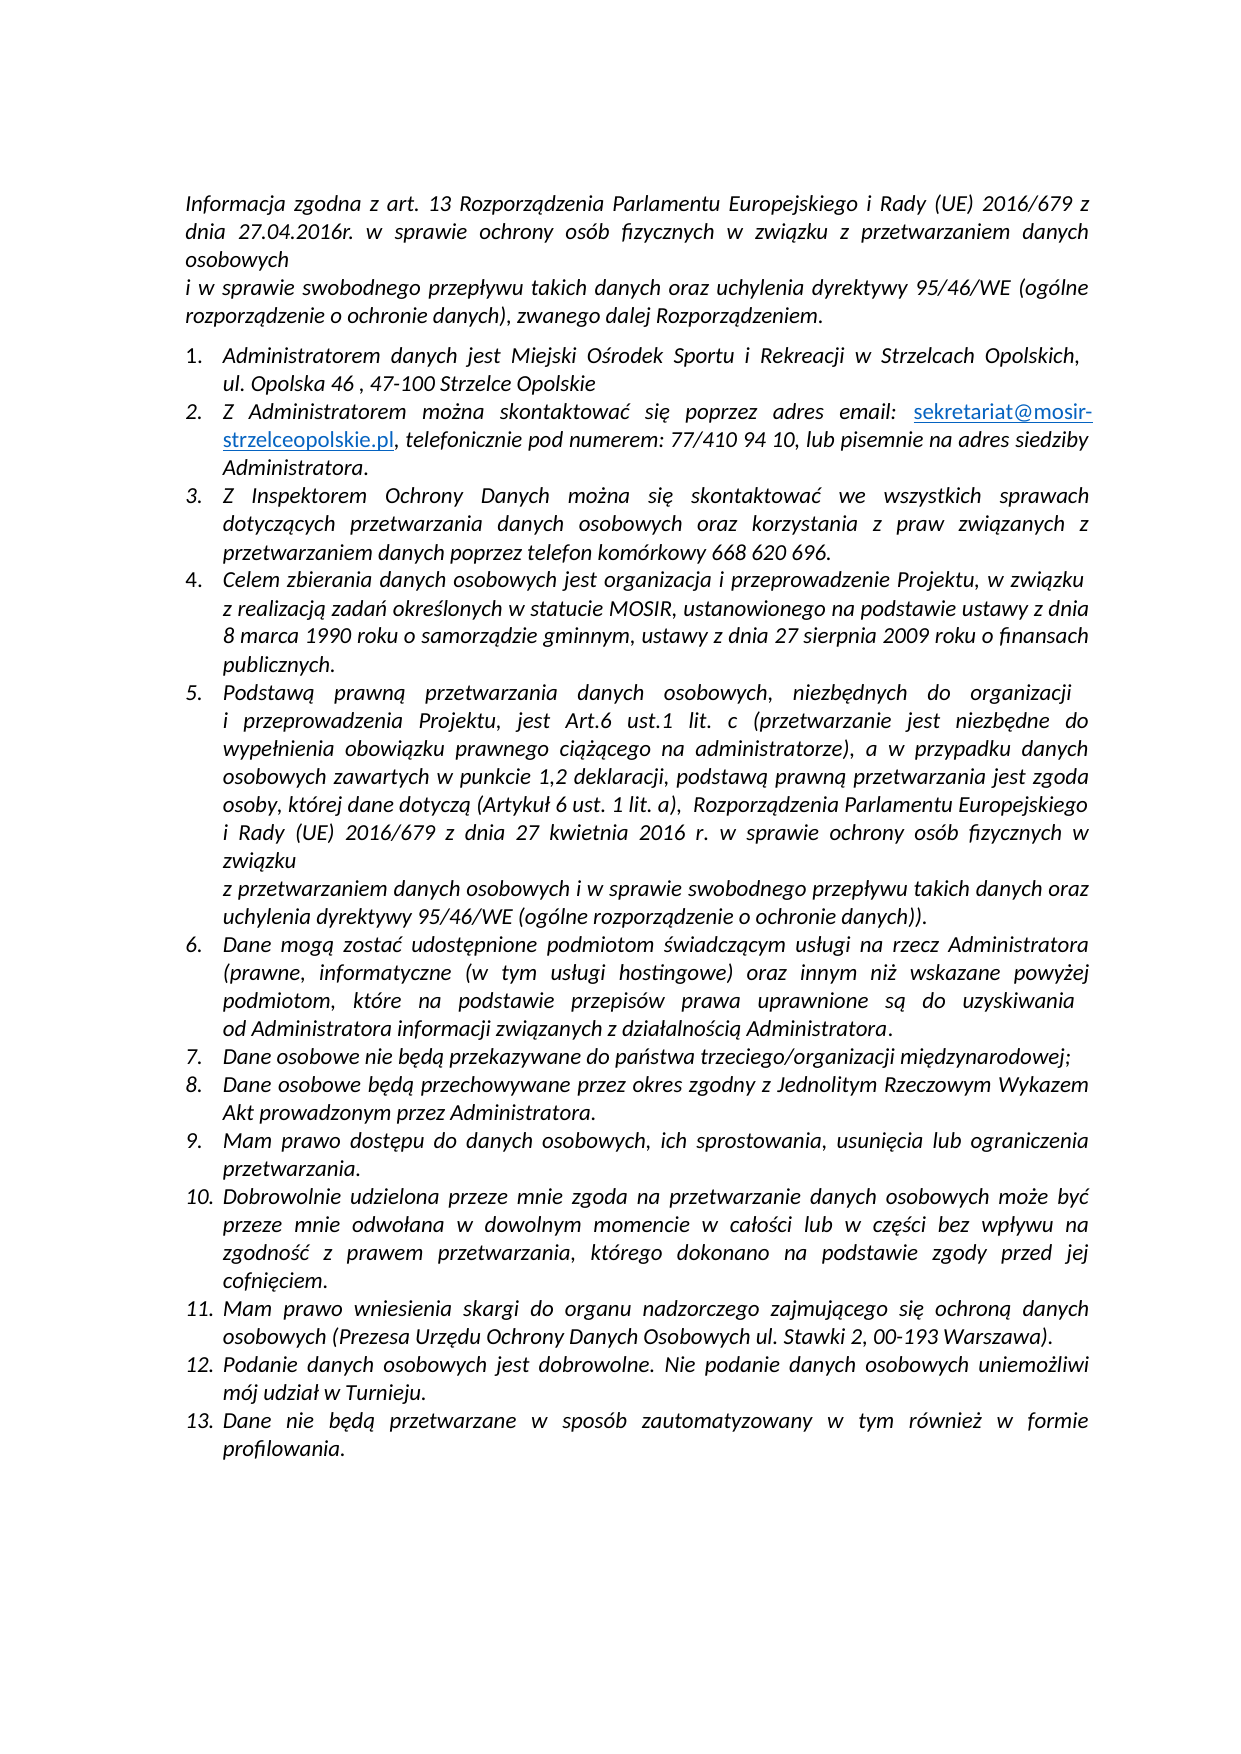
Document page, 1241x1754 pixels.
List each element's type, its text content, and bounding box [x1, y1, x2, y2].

list Dane osobowe nie będą przekazywane do państwa trzeciego/organizacji międzynarodowej; [185, 1042, 1093, 1070]
list Podstawą prawną przetwarzania danych osobowych, niezbędnych do organizacji i przeprowadzenia Projektu, jest Art.6 ust.1 lit. c (przetwarzanie jest niezbędne do wypełnienia obowiązku prawnego ciążącego na administratorze), a w przypadku danych osobowych zawartych w punkcie 1,2 deklaracji, podstawą prawną przetwarzania jest zgoda osoby, której dane dotyczą (Artykuł 6 ust. 1 lit. a), Rozporządzenia Parlamentu Europejskiego i Rady (UE) 2016/679 z dnia 27 kwietnia 2016 r. w sprawie ochrony osób fizycznych w związku z przetwarzaniem danych osobowych i w sprawie swobodnego przepływu takich danych oraz uchylenia dyrektywy 95/46/WE (ogólne rozporządzenie o ochronie danych)). [185, 678, 1093, 930]
list Dobrowolnie udzielona przeze mnie zgoda na przetwarzanie danych osobowych może być przeze mnie odwołana w dowolnym momencie w całości lub w części bez wpływu na zgodność z prawem przetwarzania, którego dokonano na podstawie zgody przed jej cofnięciem. [185, 1182, 1093, 1294]
list Podanie danych osobowych jest dobrowolne. Nie podanie danych osobowych uniemożliwi mój udział w Turnieju. [185, 1350, 1093, 1406]
list Z Administratorem można skontaktować się poprzez adres email: sekretariat@mosir-strzelceopolskie.pl, telefonicznie pod numerem: 77/410 94 10, lub pisemnie na adres siedziby Administratora. [185, 397, 1093, 482]
list Dane osobowe będą przechowywane przez okres zgodny z Jednolitym Rzeczowym Wykazem Akt prowadzonym przez Administratora. [185, 1070, 1093, 1126]
list Dane nie będą przetwarzane w sposób zautomatyzowany w tym również w formie profilowania. [185, 1406, 1093, 1462]
list Administratorem danych jest Miejski Ośrodek Sportu i Rekreacji w Strzelcach Opolskich, ul. Opolska 46 , 47-100 Strzelce Opolskie [185, 341, 1093, 397]
list Z Inspektorem Ochrony Danych można się skontaktować we wszystkich sprawach dotyczących przetwarzania danych osobowych oraz korzystania z praw związanych z przetwarzaniem danych poprzez telefon komórkowy 668 620 696. [185, 482, 1093, 566]
list Mam prawo wniesienia skargi do organu nadzorczego zajmującego się ochroną danych osobowych (Prezesa Urzędu Ochrony Danych Osobowych ul. Stawki 2, 00-193 Warszawa). [185, 1294, 1093, 1350]
text Informacja zgodna z art. 13 Rozporządzenia Parlamentu Europejskiego i Rady (UE) 2016/679 z dnia 27.04.2016r. w sprawie ochrony osób fizycznych w związku z przetwarzaniem danych osobowych i w sprawie swobodnego przepływu takich danych oraz uchylenia dyrektywy 95/46/WE (ogólne rozporządzenie o ochronie danych), zwanego dalej Rozporządzeniem. [185, 189, 1093, 329]
list Dane mogą zostać udostępnione podmiotom świadczącym usługi na rzecz Administratora (prawne, informatyczne (w tym usługi hostingowe) oraz innym niż wskazane powyżej podmiotom, które na podstawie przepisów prawa uprawnione są do uzyskiwania od Administratora informacji związanych z działalnością Administratora. [185, 930, 1093, 1042]
list Celem zbierania danych osobowych jest organizacja i przeprowadzenie Projektu, w związku z realizacją zadań określonych w statucie MOSIR, ustanowionego na podstawie ustawy z dnia 8 marca 1990 roku o samorządzie gminnym, ustawy z dnia 27 sierpnia 2009 roku o finansach publicznych. [185, 566, 1093, 678]
list Mam prawo dostępu do danych osobowych, ich sprostowania, usunięcia lub ograniczenia przetwarzania. [185, 1126, 1093, 1182]
